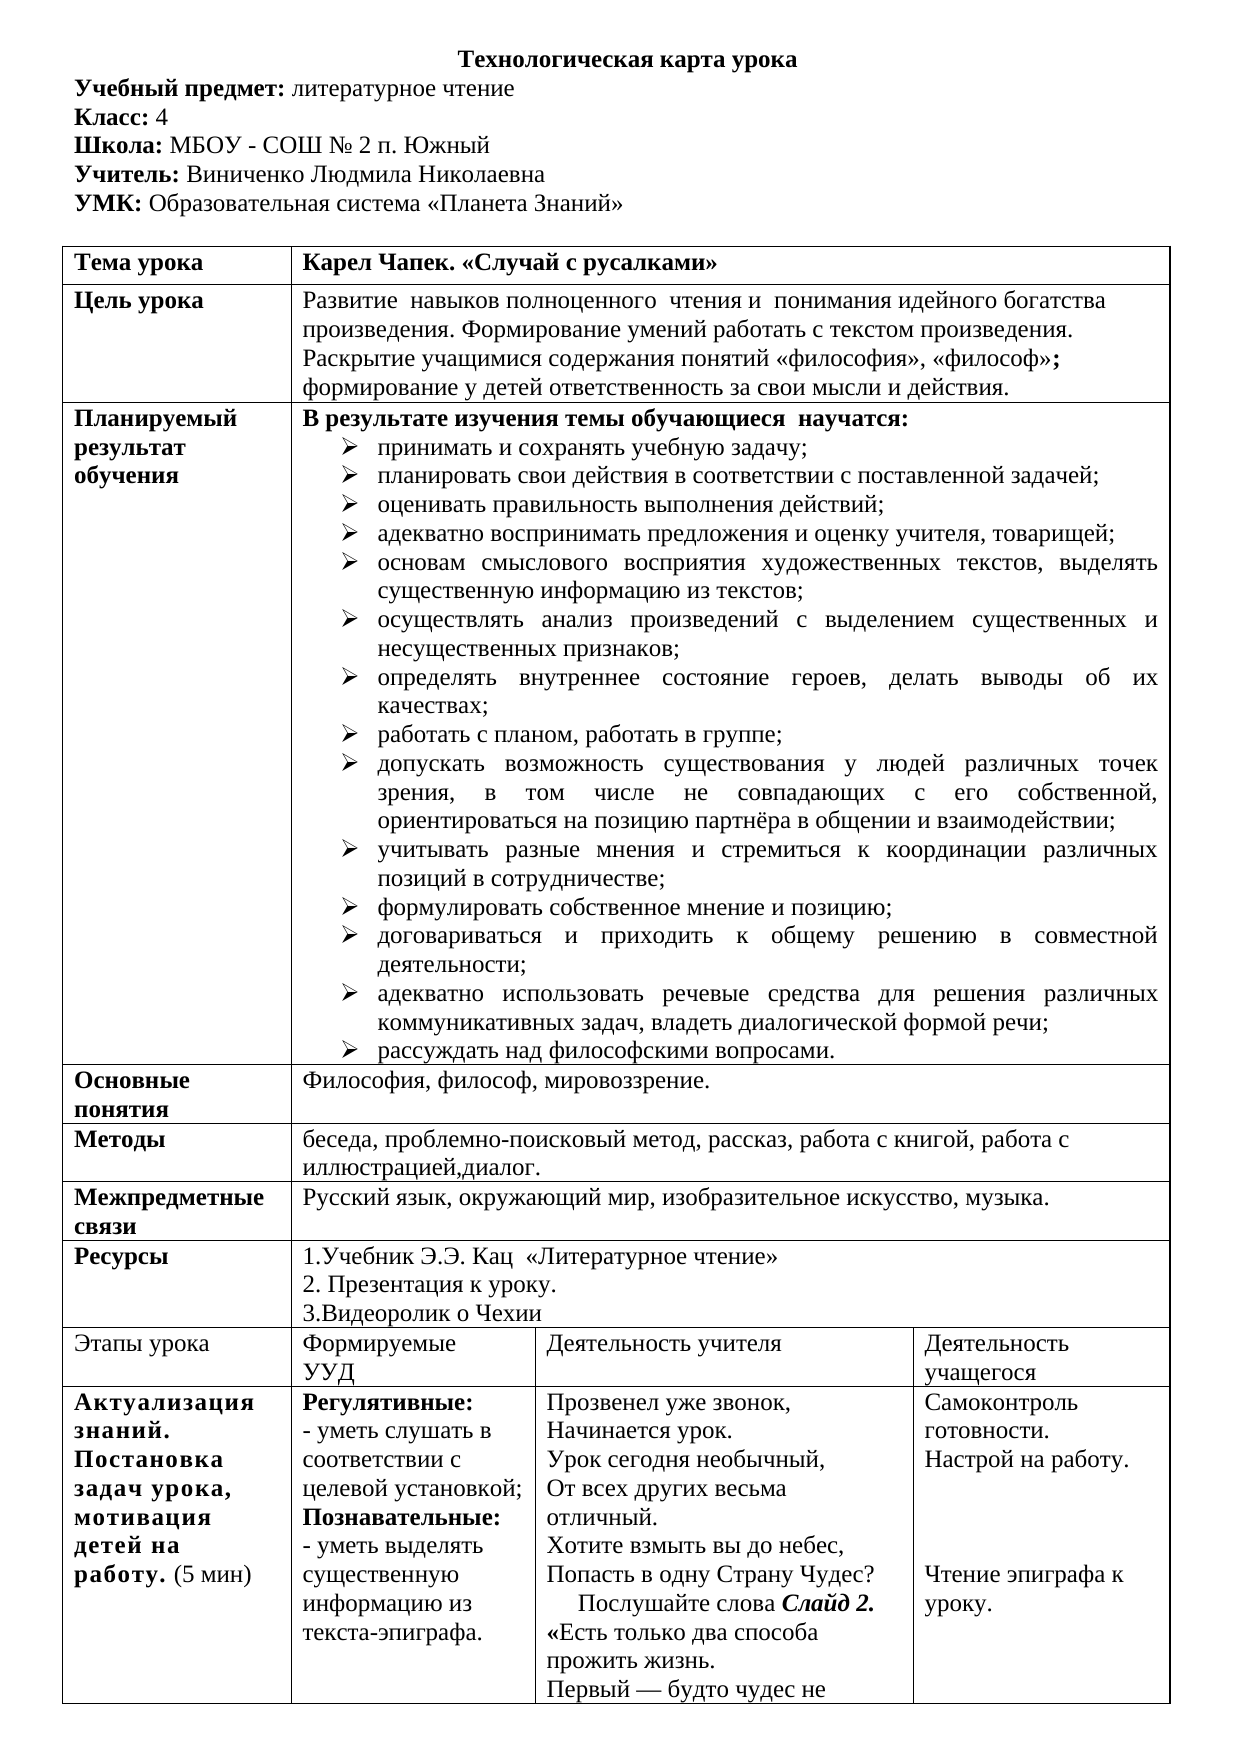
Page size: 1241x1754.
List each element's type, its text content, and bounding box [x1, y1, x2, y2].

table_cell Межпредметные связи [63, 1182, 291, 1240]
table_cell беседа, проблемно-поисковый метод, рассказ, работа с книгой, работа с иллюстрацией,диалог. [292, 1124, 1169, 1181]
table_cell Русский язык, окружающий мир, изобразительное искусство, музыка. [292, 1182, 1169, 1240]
text Учитель: Виниченко Людмила Николаевна [74, 159, 1181, 188]
table_cell Цель урока [63, 285, 291, 402]
table_cell Деятельность учителя [536, 1328, 913, 1386]
table_cell Основные понятия [63, 1065, 291, 1123]
table_cell 1.Учебник Э.Э. Кац «Литературное чтение» 2. Презентация к уроку. 3.Видеоролик о Чехии [292, 1241, 1169, 1327]
text Класс: 4 [74, 102, 1181, 131]
table_cell Философия, философ, мировоззрение. [292, 1065, 1169, 1123]
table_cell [914, 1387, 1169, 1703]
text Технологическая карта урока [74, 44, 1181, 73]
text Школа: МБОУ - СОШ № 2 п. Южный [74, 131, 1181, 159]
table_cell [292, 1387, 535, 1703]
table_cell Развитие навыков полноценного чтения и понимания идейного богатства произведения. Формирование умений работать с текстом произведения. Раскрытие учащимися содержания понятий «философия», «философ»; формирование у детей ответственность за свои мысли и действия. [292, 285, 1169, 402]
table_cell Планируемый результат обучения [63, 403, 291, 1064]
text Учебный предмет: литературное чтение [74, 73, 1181, 102]
table_cell Этапы урока [63, 1328, 291, 1386]
table_header Карел Чапек. «Случай с русалками» [292, 247, 1169, 284]
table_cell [63, 1387, 291, 1703]
table_cell Методы [63, 1124, 291, 1181]
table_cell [536, 1387, 913, 1703]
table_cell Формируемые УУД [292, 1328, 535, 1386]
table_header Тема урока [63, 247, 291, 284]
table_cell Деятельность учащегося [914, 1328, 1169, 1386]
text УМК: Образовательная система «Планета Знаний» [74, 188, 1181, 217]
table_cell В результате изучения темы обучающиеся научатся: принимать и сохранять учебную задачу; планировать свои действия в соответствии с поставленной задачей; оценивать правильность выполнения действий; адекватно воспринимать предложения и оценку учителя, товарищей; основам смыслового восприятия художественных текстов, выделять существенную информацию из текстов; осуществлять анализ произведений с выделением существенных и несущественных признаков; определять внутреннее состояние героев, делать выводы об их качествах; работать с планом, работать в группе; допускать возможность существования у людей различных точек зрения, в том числе не совпадающих с его собственной, ориентироваться на позицию партнёра в общении и взаимодействии; учитывать разные мнения и стремиться к координации различных позиций в сотрудничестве; формулировать собственное мнение и позицию; договариваться и приходить к общему решению в совместной деятельности; адекватно использовать речевые средства для решения различных коммуникативных задач, владеть диалогической формой речи; рассуждать над философскими вопросами. [292, 403, 1169, 1064]
table_cell Ресурсы [63, 1241, 291, 1327]
